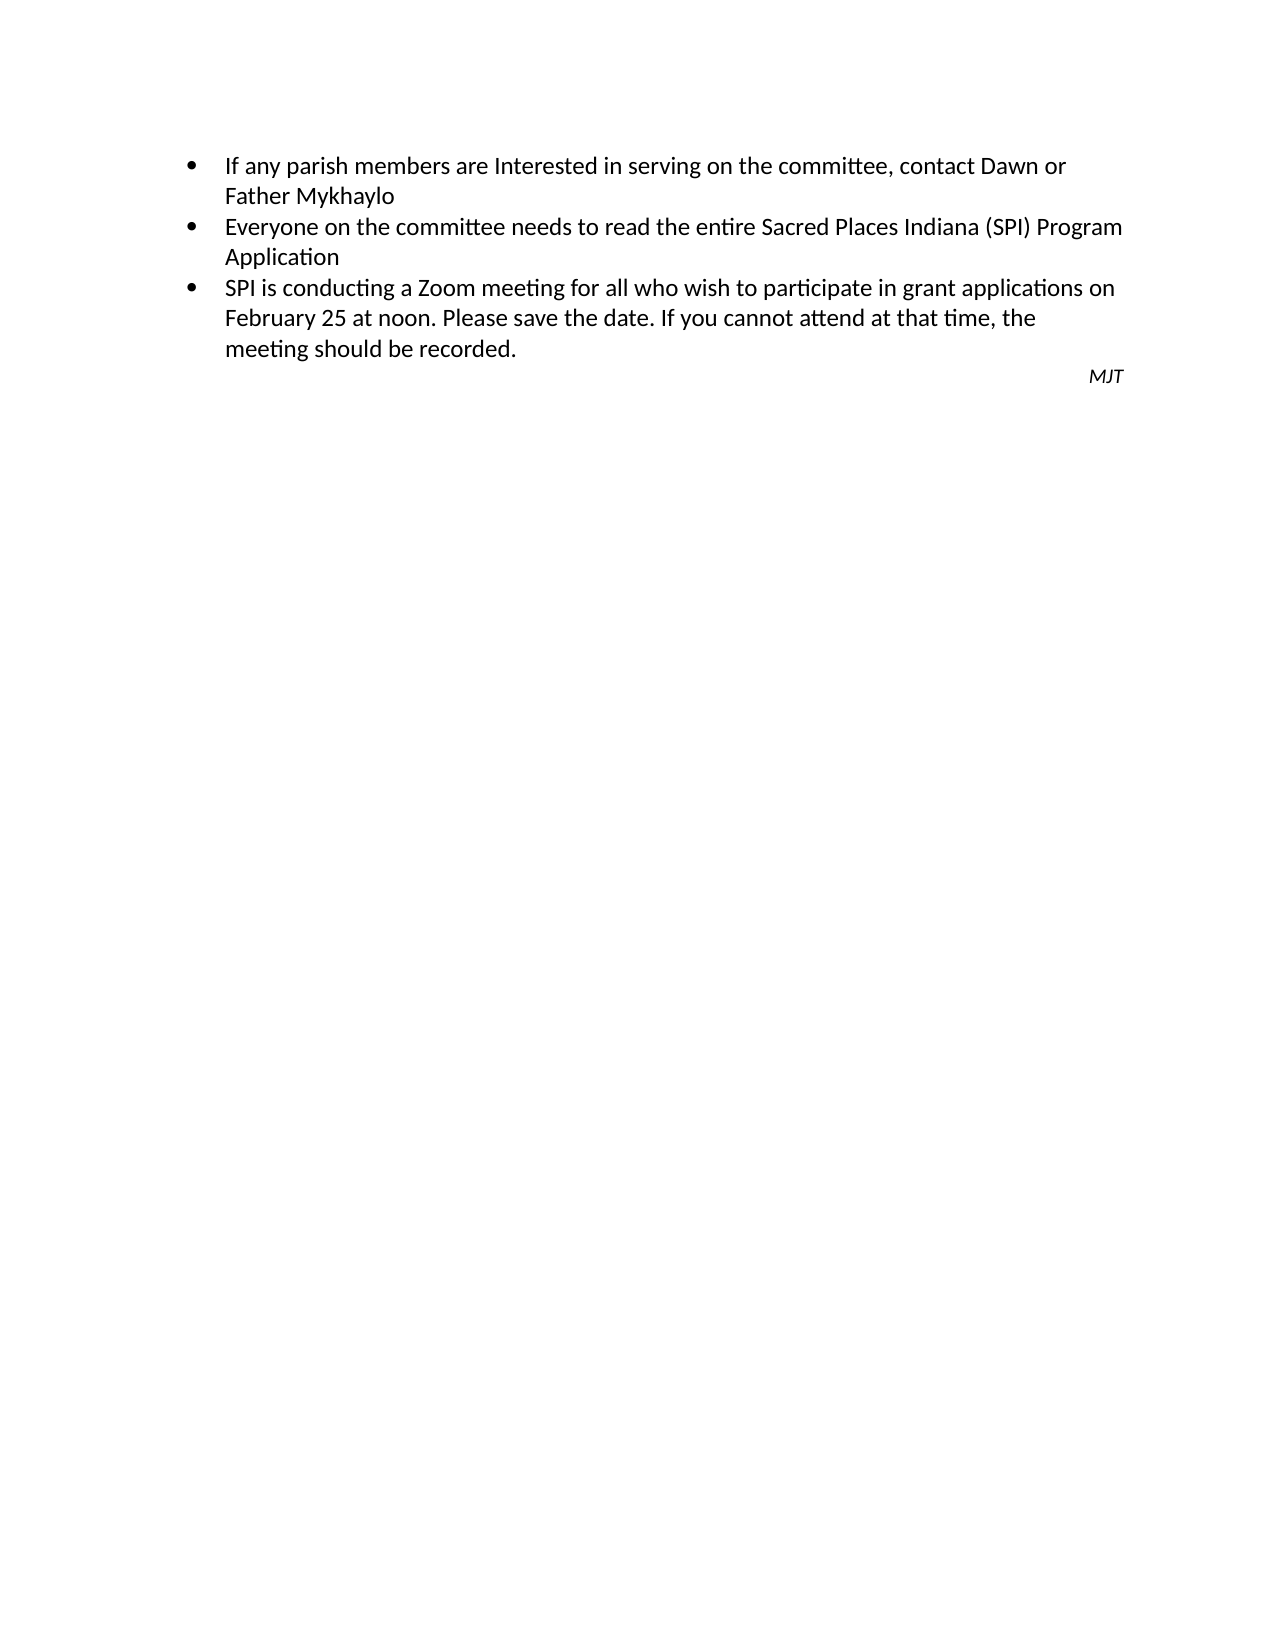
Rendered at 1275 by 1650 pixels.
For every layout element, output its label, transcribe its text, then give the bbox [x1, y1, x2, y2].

list Everyone on the committee needs to read the entire Sacred Places Indiana (SPI) Program Application [187, 211, 1125, 272]
list If any parish members are Interested in serving on the committee, contact Dawn or Father Mykhaylo [187, 150, 1125, 211]
text MJT [150, 364, 1125, 389]
list SPI is conducting a Zoom meeting for all who wish to participate in grant applications on February 25 at noon. Please save the date. If you cannot attend at that time, the meeting should be recorded. [187, 272, 1125, 364]
